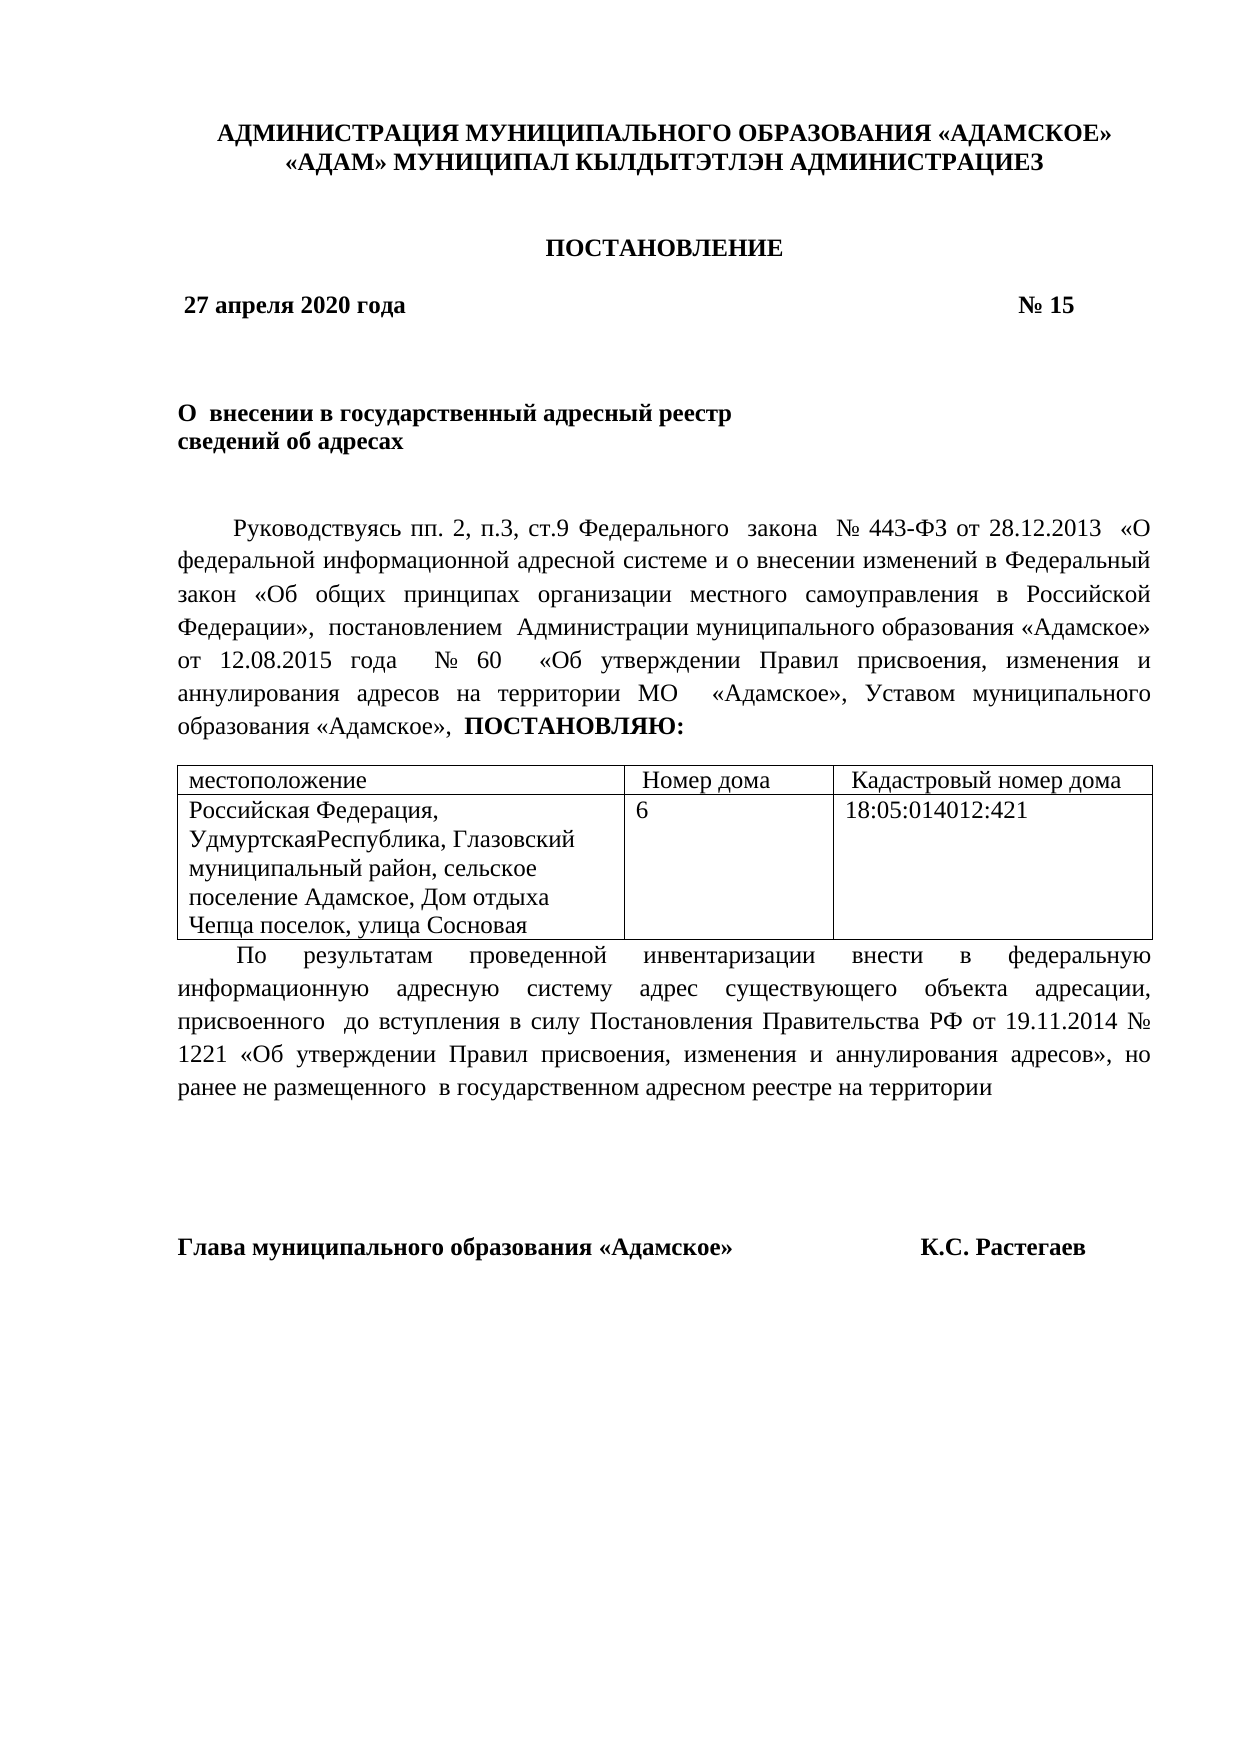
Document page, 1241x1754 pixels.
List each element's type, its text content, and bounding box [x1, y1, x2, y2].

text АДМИНИСТРАЦИЯ МУНИЦИПАЛЬНОГО ОБРАЗОВАНИЯ «АДАМСКОЕ» [177, 118, 1152, 147]
table_header местоположение [178, 766, 624, 794]
text «АДАМ» МУНИЦИПАЛ КЫЛДЫТЭТЛЭН АДМИНИСТРАЦИЕЗ [177, 147, 1152, 176]
text Глава муниципального образования «Адамское» К.С. Растегаев [177, 1232, 1152, 1261]
text По результатам проведенной инвентаризации внести в федеральную информационную адресную систему адрес существующего объекта адресации, присвоенного до вступления в силу Постановления Правительства РФ от 19.11.2014 № 1221 «Об утверждении Правил присвоения, изменения и аннулирования адресов», но ранее не размещенного в государственном адресном реестре на территории [177, 940, 1152, 1101]
table_header Номер дома [625, 766, 833, 794]
text сведений об адресах [177, 426, 1152, 455]
table_header Кадастровый номер дома [834, 766, 1152, 794]
text 27 апреля 2020 года № 15 [177, 290, 1152, 319]
table_cell 18:05:014012:421 [834, 795, 1152, 939]
text ПОСТАНОВЛЕНИЕ [177, 233, 1152, 262]
table_cell 6 [625, 795, 833, 939]
table_cell Российская Федерация, УдмуртскаяРеспублика, Глазовский муниципальный район, сельское поселение Адамское, Дом отдыха Чепца поселок, улица Сосновая [178, 795, 624, 939]
text Руководствуясь пп. 2, п.3, ст.9 Федерального закона № 443-ФЗ от 28.12.2013 «О федеральной информационной адресной системе и о внесении изменений в Федеральный закон «Об общих принципах организации местного самоуправления в Российской Федерации», постановлением Администрации муниципального образования «Адамское» от 12.08.2015 года № 60 «Об утверждении Правил присвоения, изменения и аннулирования адресов на территории МО «Адамское», Уставом муниципального образования «Адамское», ПОСТАНОВЛЯЮ: [177, 513, 1152, 739]
text О внесении в государственный адресный реестр [177, 398, 1152, 426]
